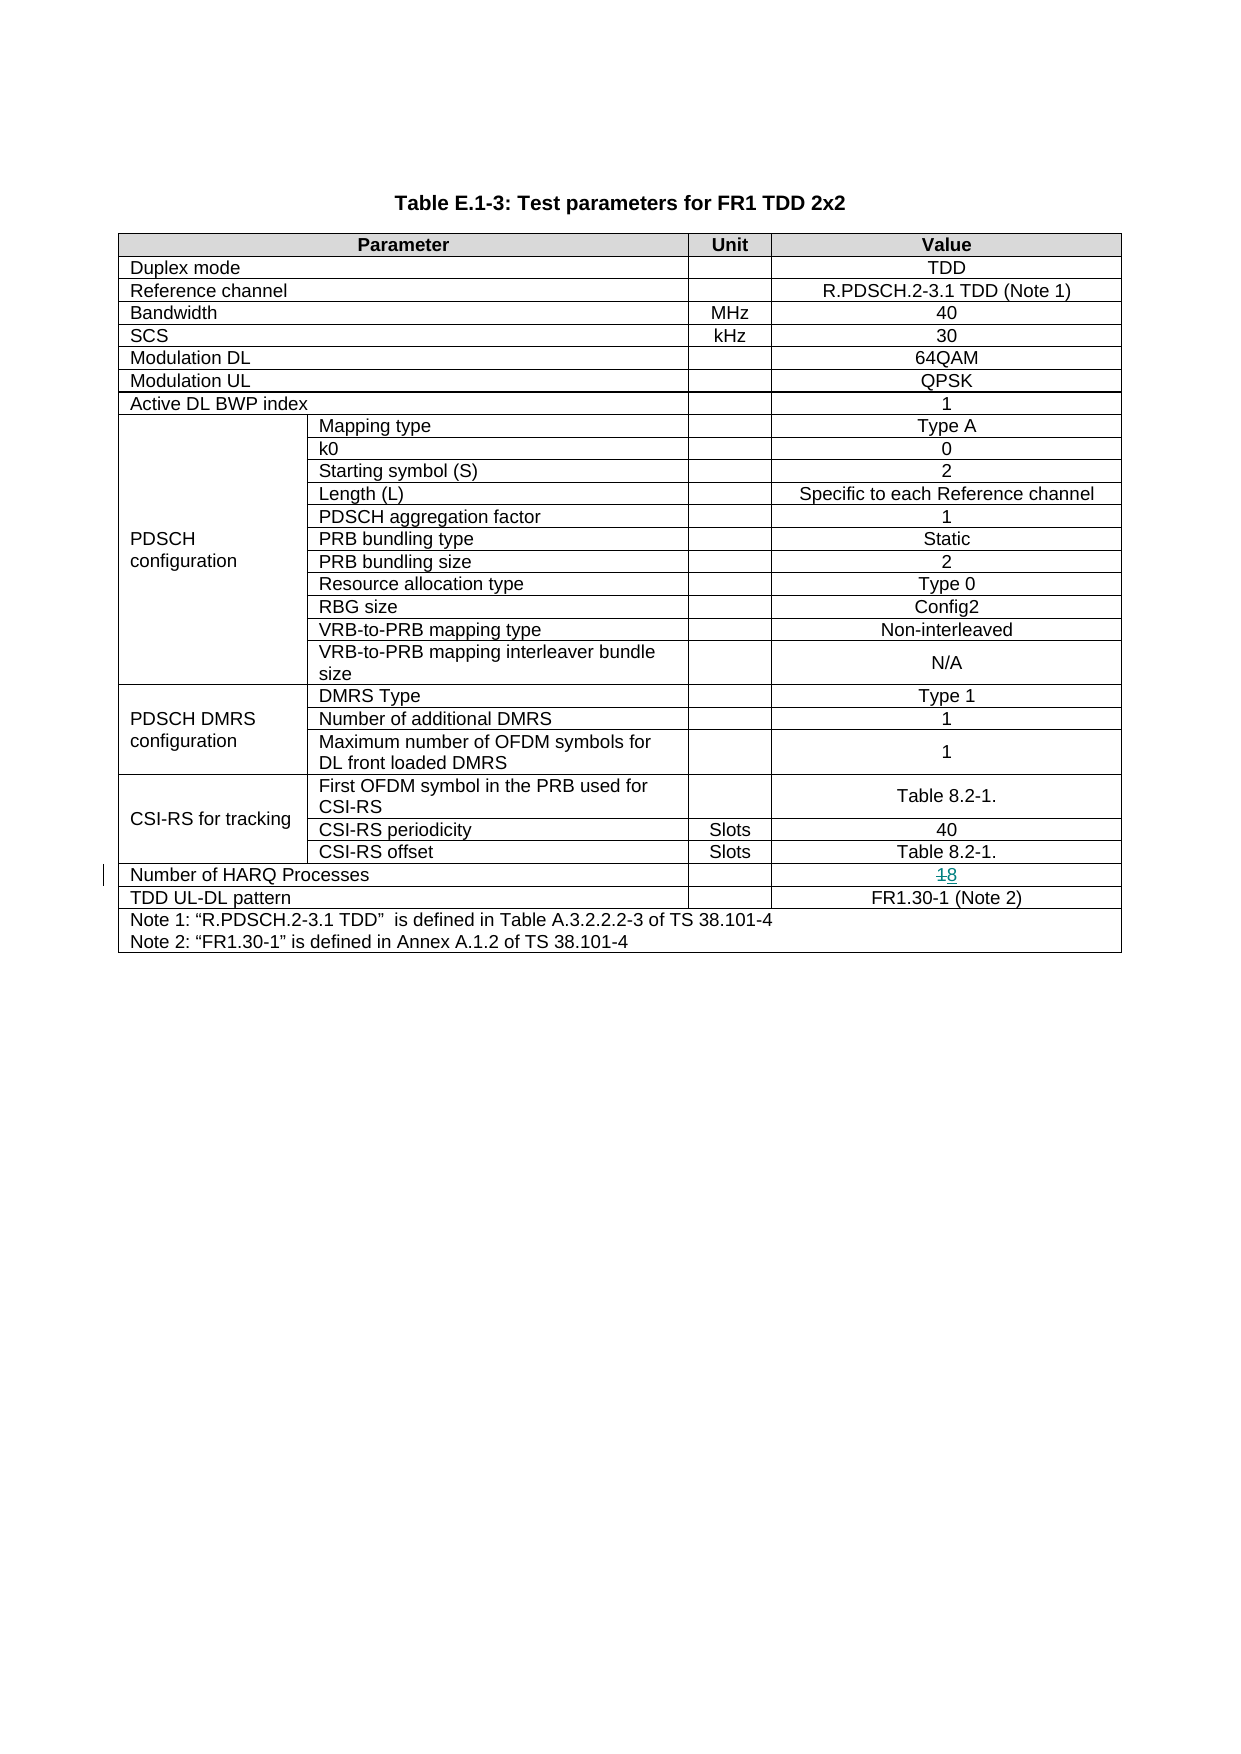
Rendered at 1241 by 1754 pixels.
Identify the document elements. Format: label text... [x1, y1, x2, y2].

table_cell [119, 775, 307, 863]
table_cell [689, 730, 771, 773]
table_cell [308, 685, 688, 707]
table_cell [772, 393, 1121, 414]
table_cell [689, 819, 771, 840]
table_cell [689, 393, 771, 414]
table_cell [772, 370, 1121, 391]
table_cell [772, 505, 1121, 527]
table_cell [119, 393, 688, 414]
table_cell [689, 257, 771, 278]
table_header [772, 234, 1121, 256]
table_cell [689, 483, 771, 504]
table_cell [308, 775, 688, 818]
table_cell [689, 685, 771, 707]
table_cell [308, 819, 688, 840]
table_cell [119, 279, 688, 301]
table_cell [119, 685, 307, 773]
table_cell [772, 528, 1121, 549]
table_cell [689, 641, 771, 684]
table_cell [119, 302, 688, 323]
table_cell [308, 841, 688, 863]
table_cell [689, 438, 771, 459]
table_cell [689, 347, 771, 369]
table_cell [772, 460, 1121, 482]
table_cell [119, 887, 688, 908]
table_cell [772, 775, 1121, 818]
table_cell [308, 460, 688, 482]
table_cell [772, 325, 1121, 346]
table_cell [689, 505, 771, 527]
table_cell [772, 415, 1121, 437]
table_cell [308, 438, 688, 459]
text Table E.1-3: Test parameters for FR1 TDD 2x2 [118, 190, 1122, 214]
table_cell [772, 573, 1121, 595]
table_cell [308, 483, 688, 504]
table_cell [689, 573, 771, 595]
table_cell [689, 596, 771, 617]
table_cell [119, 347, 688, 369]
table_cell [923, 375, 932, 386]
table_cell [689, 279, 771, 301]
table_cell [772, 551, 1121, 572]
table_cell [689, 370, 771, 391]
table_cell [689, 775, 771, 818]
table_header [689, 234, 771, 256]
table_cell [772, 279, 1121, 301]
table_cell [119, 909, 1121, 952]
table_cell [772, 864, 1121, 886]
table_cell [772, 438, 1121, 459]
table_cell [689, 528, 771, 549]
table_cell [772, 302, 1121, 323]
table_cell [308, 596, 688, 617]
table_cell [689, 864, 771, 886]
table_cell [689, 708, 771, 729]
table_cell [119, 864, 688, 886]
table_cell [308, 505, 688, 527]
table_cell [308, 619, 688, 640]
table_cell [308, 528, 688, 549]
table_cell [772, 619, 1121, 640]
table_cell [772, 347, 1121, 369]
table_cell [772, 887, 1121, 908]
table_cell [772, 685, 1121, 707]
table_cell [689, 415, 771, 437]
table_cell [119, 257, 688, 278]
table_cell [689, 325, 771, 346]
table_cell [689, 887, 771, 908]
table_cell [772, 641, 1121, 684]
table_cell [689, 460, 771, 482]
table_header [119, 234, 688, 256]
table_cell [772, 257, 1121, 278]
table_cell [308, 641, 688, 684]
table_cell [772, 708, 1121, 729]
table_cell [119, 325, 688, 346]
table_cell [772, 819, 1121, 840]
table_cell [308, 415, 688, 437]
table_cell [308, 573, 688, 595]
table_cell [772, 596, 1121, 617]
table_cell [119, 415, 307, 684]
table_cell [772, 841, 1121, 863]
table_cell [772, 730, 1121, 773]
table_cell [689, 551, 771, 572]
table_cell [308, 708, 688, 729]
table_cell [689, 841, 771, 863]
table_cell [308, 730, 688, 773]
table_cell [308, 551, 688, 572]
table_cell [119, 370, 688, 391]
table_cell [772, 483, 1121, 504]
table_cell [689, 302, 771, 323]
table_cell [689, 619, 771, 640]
